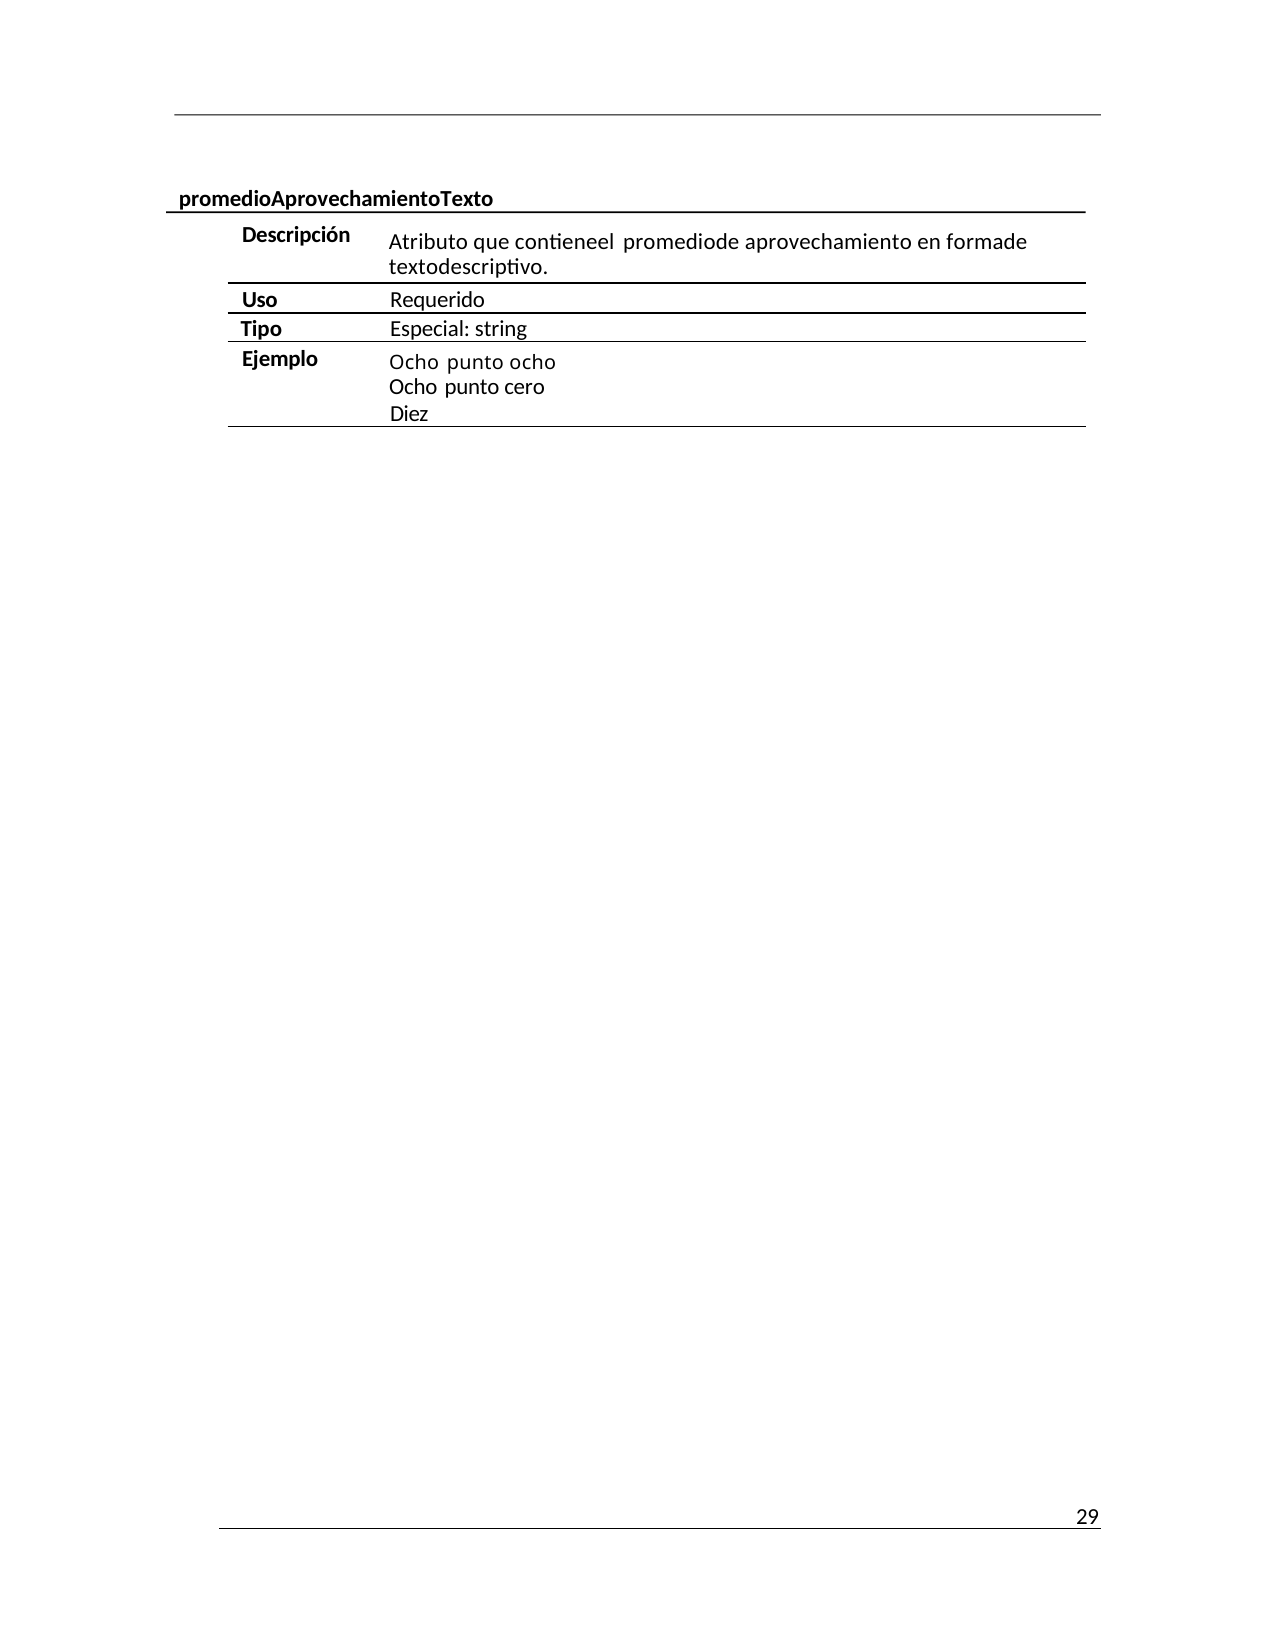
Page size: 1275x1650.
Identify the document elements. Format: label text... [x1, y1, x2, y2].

table_cell Tipo [228, 314, 353, 341]
text Atributo que contieneel promediode aprovechamiento en formade textodescriptivo. [388, 229, 1029, 280]
table_cell Ocho punto ocho Ocho punto cero Diez [353, 342, 1086, 426]
table_header Requerido [353, 284, 1086, 312]
table_header Uso [228, 284, 353, 312]
text Descripción [242, 222, 378, 247]
text promedioAprovechamientoTexto [179, 186, 1101, 211]
table_cell Ejemplo [228, 342, 353, 426]
table_cell Especial: string [353, 314, 1086, 341]
